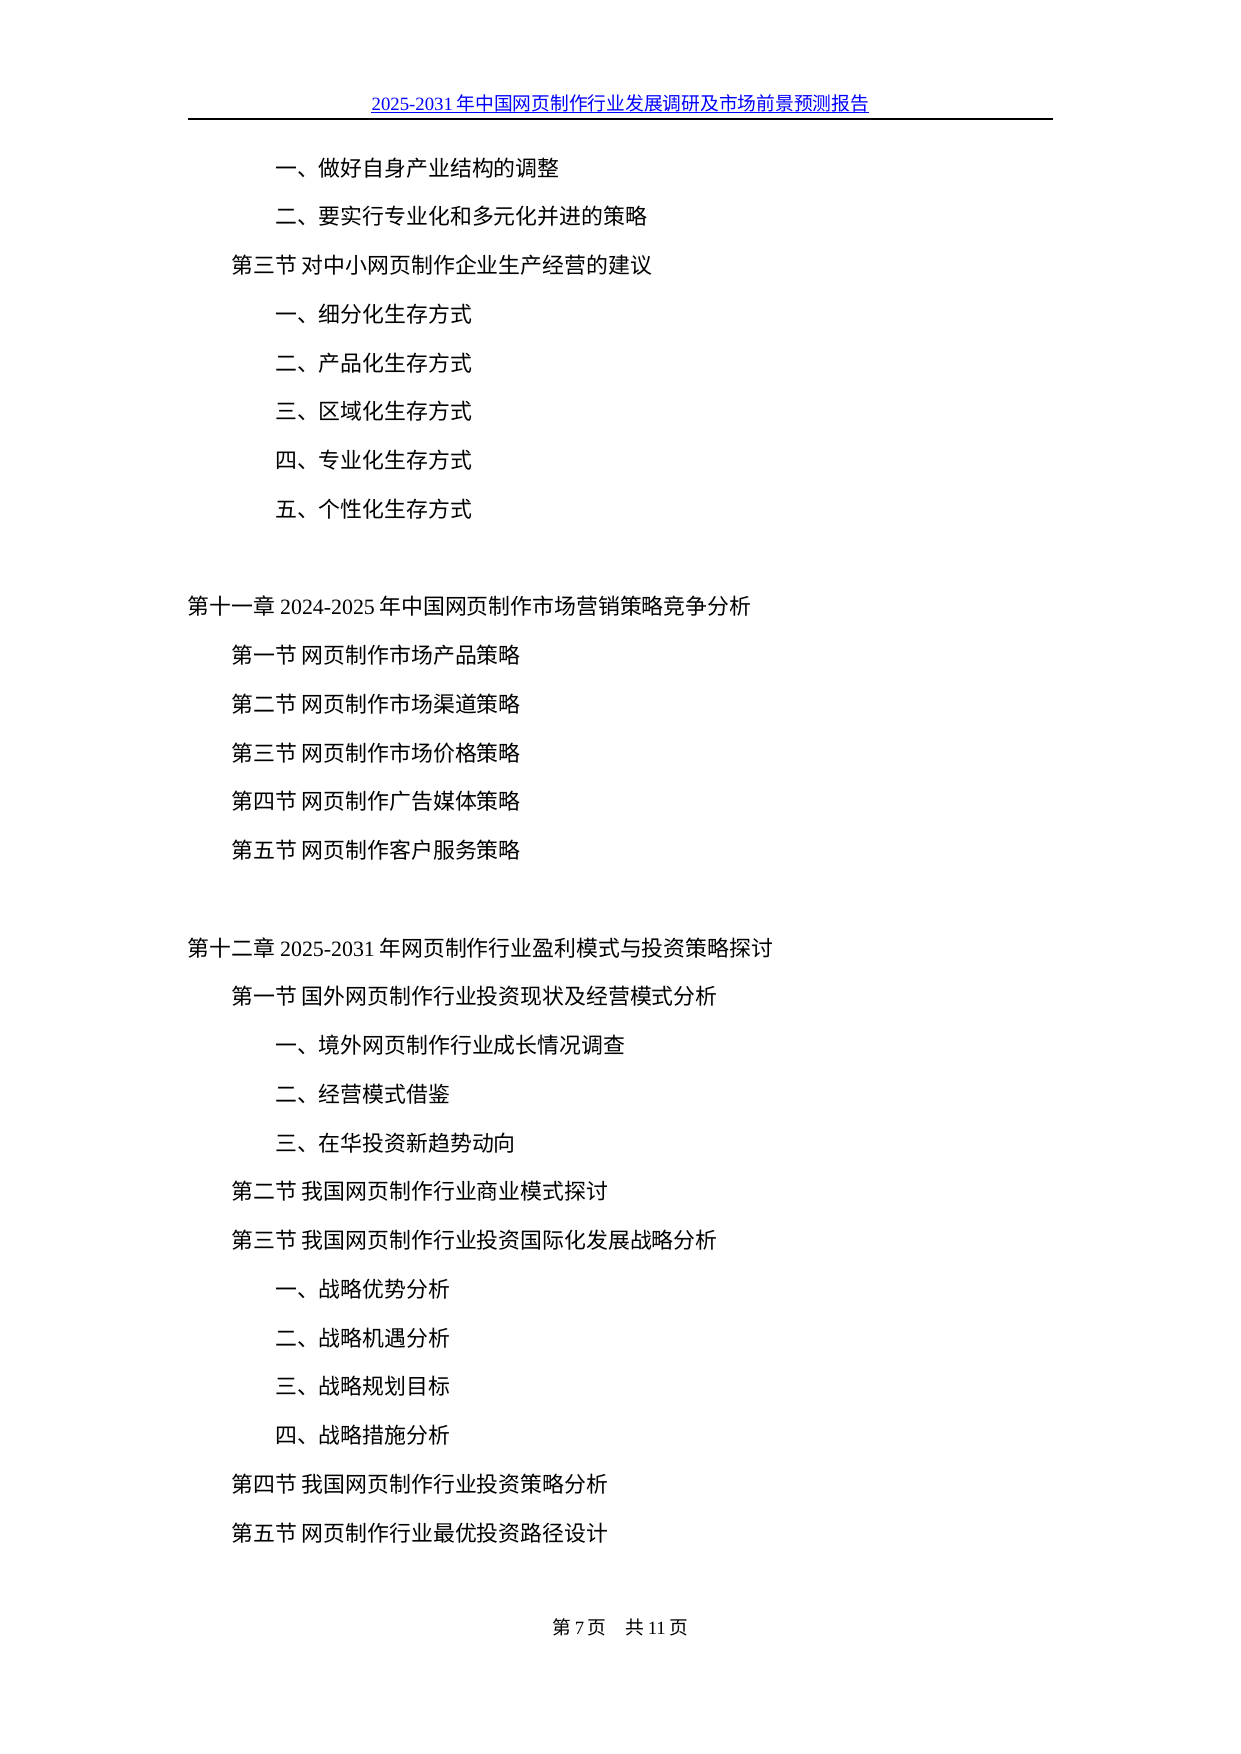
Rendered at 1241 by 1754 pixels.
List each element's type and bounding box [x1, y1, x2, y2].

text [187, 150, 1053, 1548]
